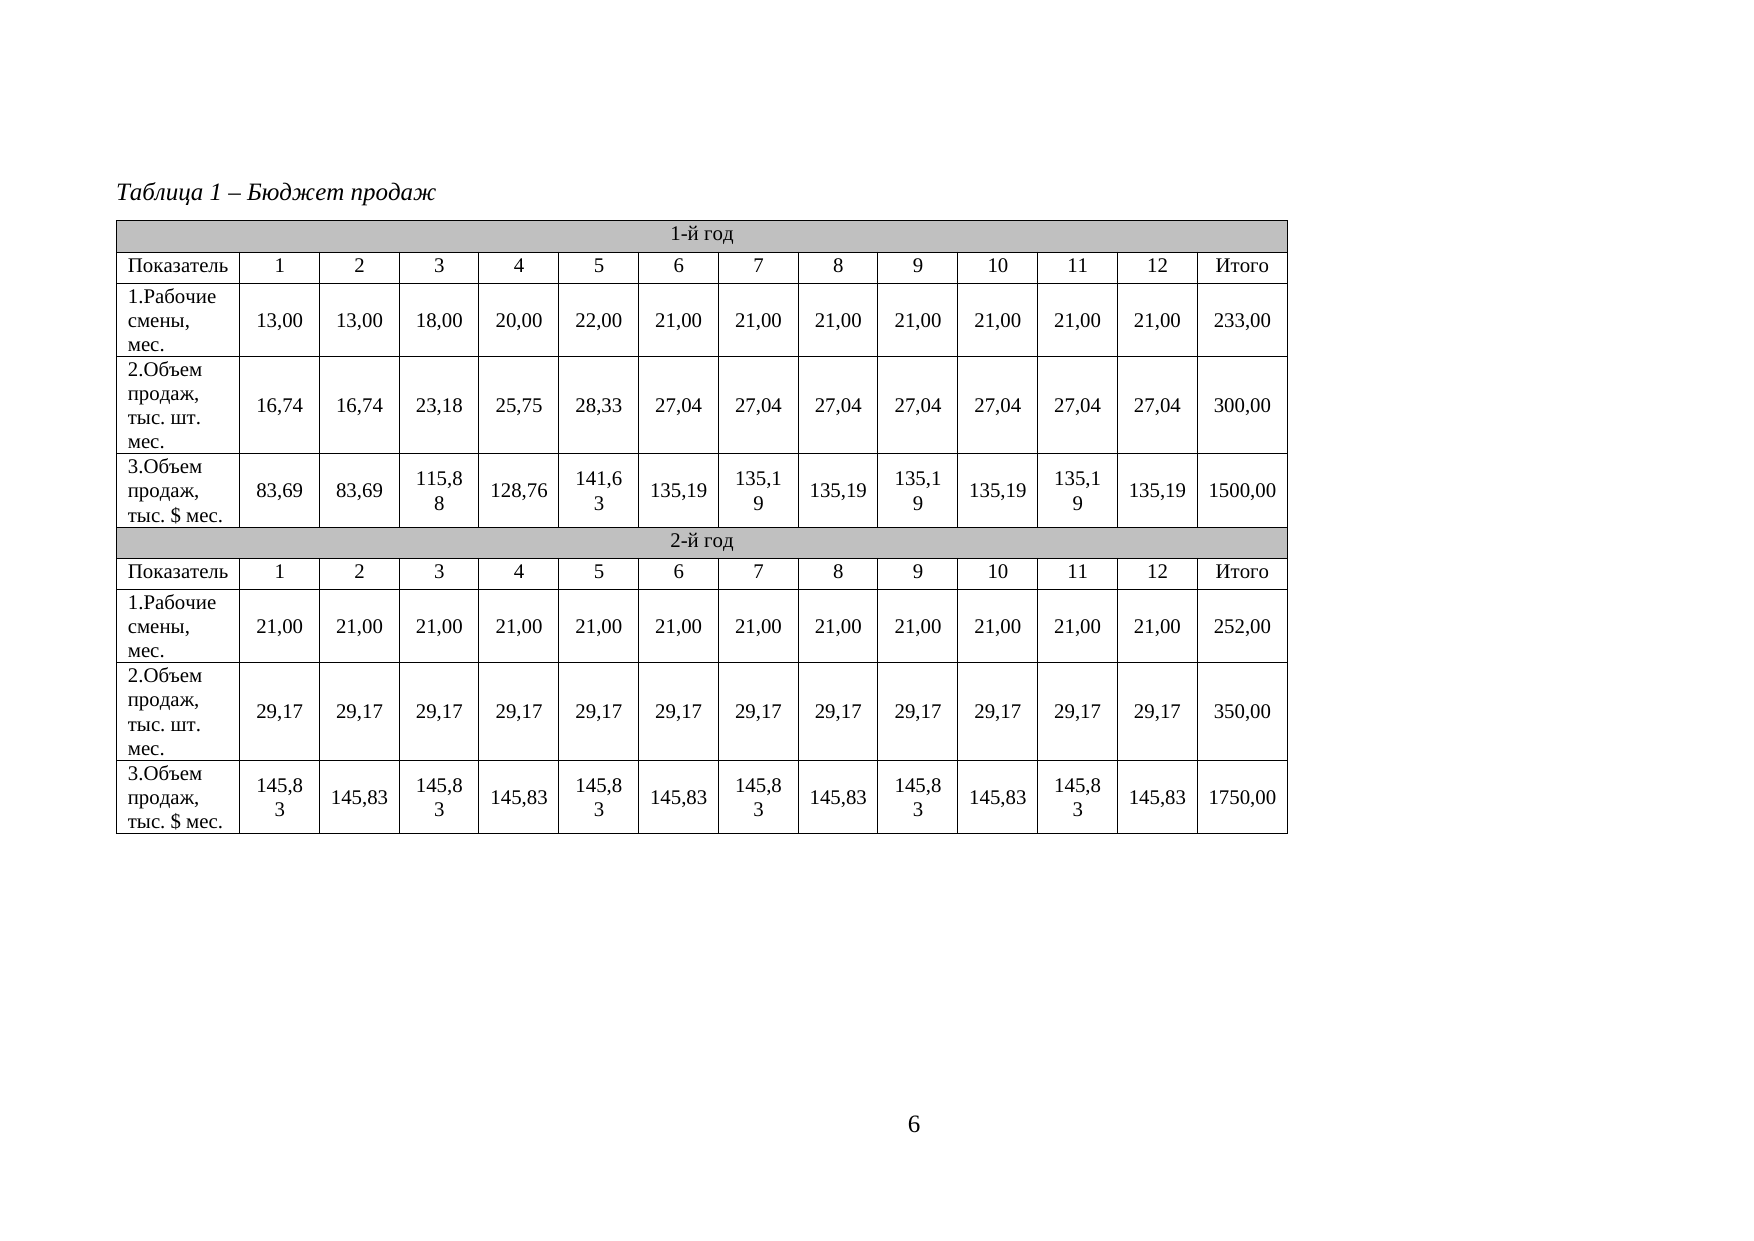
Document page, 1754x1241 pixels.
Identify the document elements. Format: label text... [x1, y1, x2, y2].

table_cell 145,83 [878, 761, 957, 833]
table_cell 135,19 [878, 454, 957, 527]
table_cell Показатель [117, 253, 239, 283]
table_cell 10 [958, 253, 1037, 283]
table_cell 21,00 [479, 590, 558, 662]
table_cell 145,83 [1118, 761, 1197, 833]
table_cell 145,83 [1038, 761, 1117, 833]
table_cell 21,00 [240, 590, 319, 662]
table_cell 1.Рабочие смены, мес. [117, 284, 239, 356]
table_cell 27,04 [799, 357, 877, 453]
table_cell 135,19 [639, 454, 718, 527]
table_cell 29,17 [1038, 663, 1117, 759]
table_cell 1.Рабочие смены, мес. [117, 590, 239, 662]
table_cell 1 [240, 253, 319, 283]
table_cell 21,00 [799, 590, 877, 662]
table_cell 12 [1118, 253, 1197, 283]
table_cell 27,04 [958, 357, 1037, 453]
table_cell 8 [799, 253, 877, 283]
table_cell 18,00 [400, 284, 478, 356]
table_cell 145,83 [559, 761, 638, 833]
table_cell 135,19 [799, 454, 877, 527]
table_cell 2.Объем продаж, тыс. шт. мес. [117, 663, 239, 759]
table_cell 27,04 [878, 357, 957, 453]
table_cell 3 [400, 253, 478, 283]
table_cell 1750,00 [1198, 761, 1287, 833]
table_cell 21,00 [1038, 590, 1117, 662]
table_cell 10 [958, 559, 1037, 589]
table_cell 21,00 [799, 284, 877, 356]
table_cell 2 [320, 253, 399, 283]
table_cell 27,04 [1118, 357, 1197, 453]
table_cell 29,17 [639, 663, 718, 759]
table_cell 128,76 [479, 454, 558, 527]
table_cell Итого [1198, 559, 1287, 589]
table_cell 233,00 [1198, 284, 1287, 356]
table_cell 115,88 [400, 454, 478, 527]
table_cell 29,17 [479, 663, 558, 759]
table_cell 5 [559, 559, 638, 589]
table_cell 145,83 [958, 761, 1037, 833]
table_cell 21,00 [639, 590, 718, 662]
table_cell 16,74 [320, 357, 399, 453]
table_cell 135,19 [958, 454, 1037, 527]
table_header 1-й год [117, 221, 1287, 252]
table_cell 7 [719, 253, 798, 283]
table_cell 21,00 [400, 590, 478, 662]
table_cell 28,33 [559, 357, 638, 453]
table_cell 11 [1038, 559, 1117, 589]
table_cell 29,17 [958, 663, 1037, 759]
table_cell 21,00 [559, 590, 638, 662]
table_cell 29,17 [320, 663, 399, 759]
table_cell 5 [559, 253, 638, 283]
table_cell 83,69 [320, 454, 399, 527]
table_cell 20,00 [479, 284, 558, 356]
table_cell 29,17 [799, 663, 877, 759]
table_cell Итого [1198, 253, 1287, 283]
table_cell 145,83 [240, 761, 319, 833]
table_cell 4 [479, 253, 558, 283]
table_cell 29,17 [240, 663, 319, 759]
table_cell 29,17 [878, 663, 957, 759]
table_cell 2 [320, 559, 399, 589]
table_cell 145,83 [799, 761, 877, 833]
table_cell 9 [878, 559, 957, 589]
table_cell 145,83 [400, 761, 478, 833]
table_cell 145,83 [320, 761, 399, 833]
table_cell 3 [400, 559, 478, 589]
text Таблица 1 – Бюджет продаж [103, 177, 1636, 206]
table_cell 4 [479, 559, 558, 589]
table_cell 21,00 [878, 590, 957, 662]
table_cell 2.Объем продаж, тыс. шт. мес. [117, 357, 239, 453]
table_cell 21,00 [958, 284, 1037, 356]
table_cell 252,00 [1198, 590, 1287, 662]
table_cell 12 [1118, 559, 1197, 589]
table_cell 29,17 [559, 663, 638, 759]
table_cell 22,00 [559, 284, 638, 356]
table_cell 135,19 [1118, 454, 1197, 527]
table_cell 83,69 [240, 454, 319, 527]
table_cell 350,00 [1198, 663, 1287, 759]
table_cell 135,19 [719, 454, 798, 527]
table_cell 21,00 [320, 590, 399, 662]
table_cell 21,00 [1118, 590, 1197, 662]
table_cell 27,04 [639, 357, 718, 453]
table_cell 25,75 [479, 357, 558, 453]
table_cell 13,00 [320, 284, 399, 356]
table_cell 7 [719, 559, 798, 589]
table_cell 300,00 [1198, 357, 1287, 453]
table_cell 2-й год [117, 528, 1287, 558]
table_cell 23,18 [400, 357, 478, 453]
table_cell 21,00 [639, 284, 718, 356]
table_cell 13,00 [240, 284, 319, 356]
table_cell 21,00 [1118, 284, 1197, 356]
table_cell 21,00 [719, 590, 798, 662]
table_cell 145,83 [479, 761, 558, 833]
table_cell 21,00 [719, 284, 798, 356]
table_cell 135,19 [1038, 454, 1117, 527]
table_cell 3.Объем продаж, тыс. $ мес. [117, 761, 239, 833]
table_cell 3.Объем продаж, тыс. $ мес. [117, 454, 239, 527]
table_cell 141,63 [559, 454, 638, 527]
table_cell 21,00 [958, 590, 1037, 662]
table_cell 21,00 [1038, 284, 1117, 356]
table_cell 9 [878, 253, 957, 283]
table_cell 21,00 [878, 284, 957, 356]
table_cell 145,83 [719, 761, 798, 833]
table_cell 29,17 [400, 663, 478, 759]
table_cell 1 [240, 559, 319, 589]
table_cell 29,17 [719, 663, 798, 759]
table_cell 145,83 [639, 761, 718, 833]
table_cell 11 [1038, 253, 1117, 283]
table_cell 27,04 [719, 357, 798, 453]
table_cell Показатель [117, 559, 239, 589]
table_cell 29,17 [1118, 663, 1197, 759]
table_cell 16,74 [240, 357, 319, 453]
table_cell 6 [639, 253, 718, 283]
table_cell 8 [799, 559, 877, 589]
table_cell 6 [639, 559, 718, 589]
table_cell 27,04 [1038, 357, 1117, 453]
table_cell 1500,00 [1198, 454, 1287, 527]
